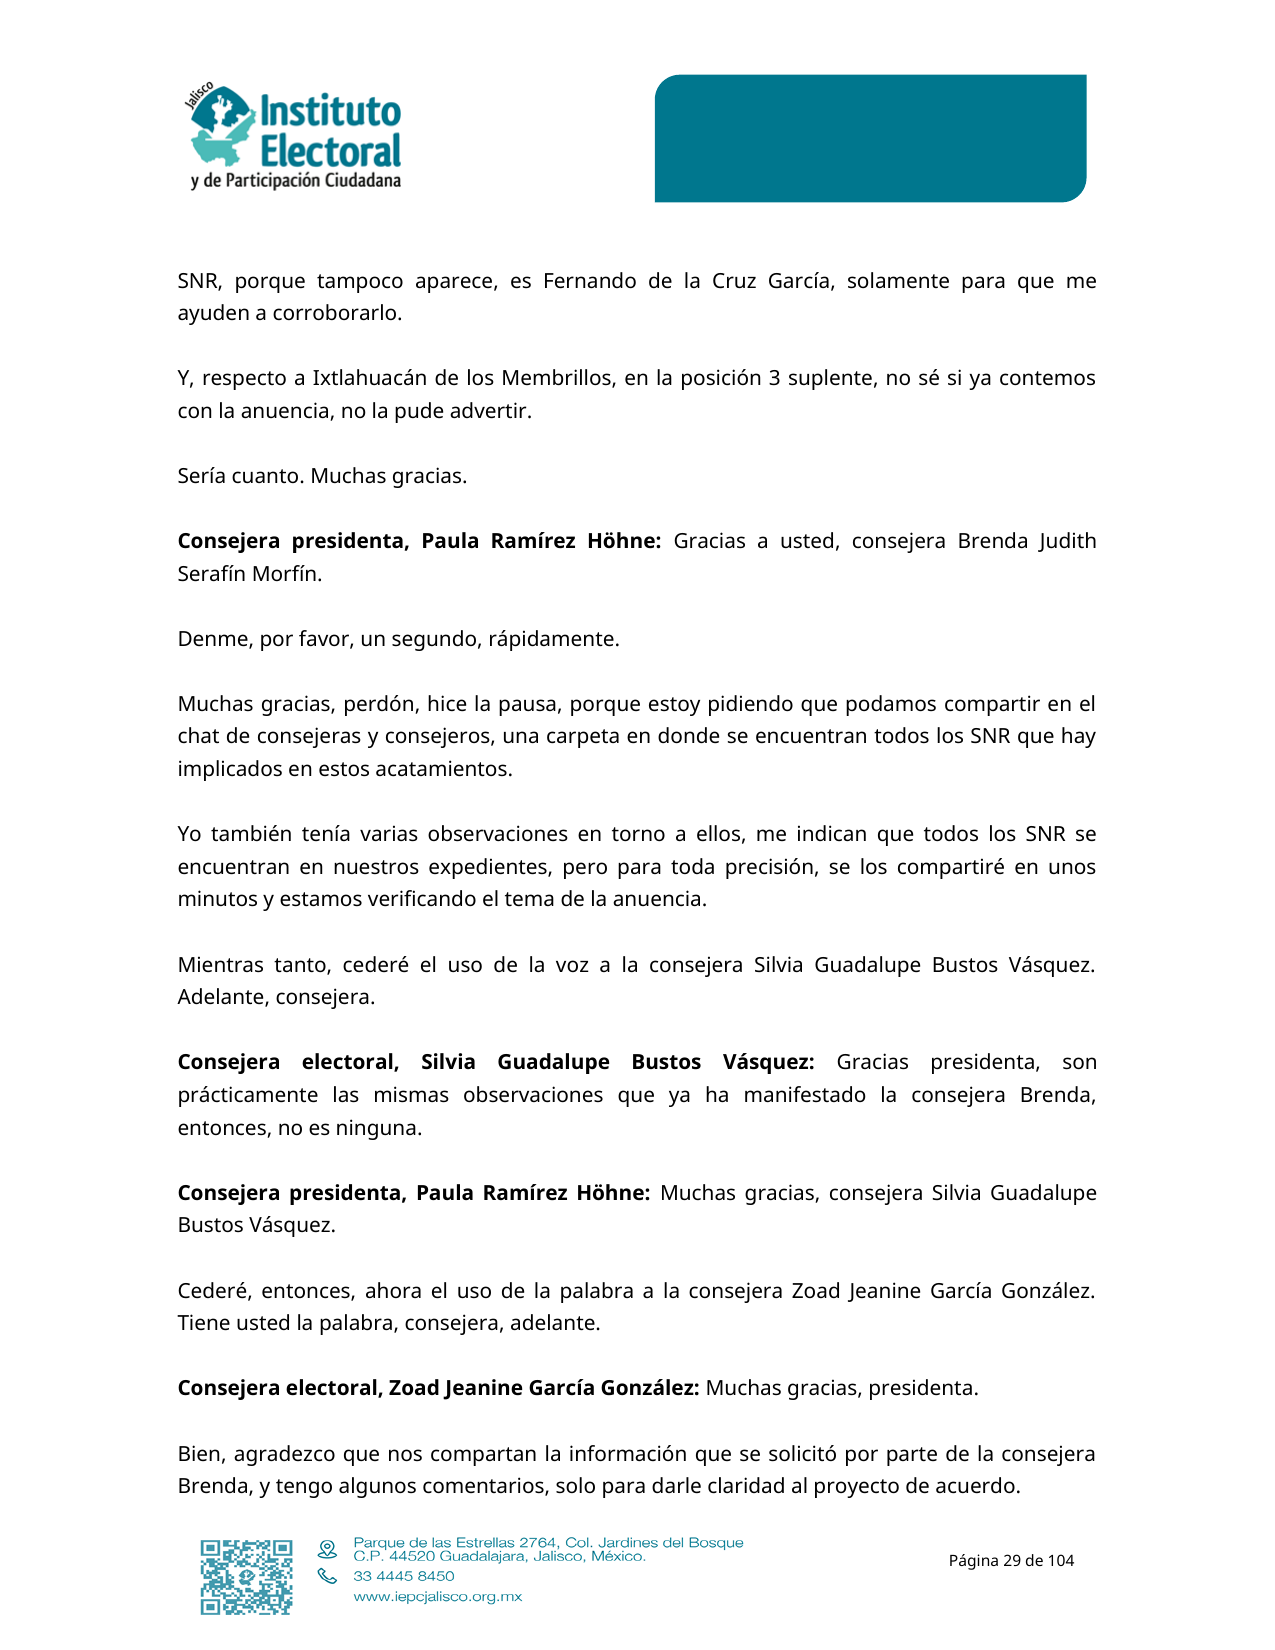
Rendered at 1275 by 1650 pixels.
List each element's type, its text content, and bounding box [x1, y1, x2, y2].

text Consejera presidenta, Paula Ramírez Höhne: Muchas gracias, consejera Silvia Guadalupe Bustos Vásquez. [177, 1178, 1098, 1239]
text Y, respecto a Ixtlahuacán de los Membrillos, en la posición 3 suplente, no sé si ya contemos con la anuencia, no la pude advertir. [177, 363, 1098, 424]
text Yo también tenía varias observaciones en torno a ellos, me indican que todos los SNR se encuentran en nuestros expedientes, pero para toda precisión, se los compartiré en unos minutos y estamos verificando el tema de la anuencia. [177, 819, 1098, 913]
text Mientras tanto, cederé el uso de la voz a la consejera Silvia Guadalupe Bustos Vásquez. Adelante, consejera. [177, 950, 1098, 1011]
text Denme, por favor, un segundo, rápidamente. [177, 624, 1098, 652]
text Bien, agradezco que nos compartan la información que se solicitó por parte de la consejera Brenda, y tengo algunos comentarios, solo para darle claridad al proyecto de acuerdo. [177, 1439, 1098, 1500]
text Sería cuanto. Muchas gracias. [177, 461, 1098, 489]
picture [177, 1516, 777, 1634]
text Cederé, entonces, ahora el uso de la palabra a la consejera Zoad Jeanine García González. Tiene usted la palabra, consejera, adelante. [177, 1276, 1098, 1337]
text Muchas gracias, perdón, hice la pausa, porque estoy pidiendo que podamos compartir en el chat de consejeras y consejeros, una carpeta en donde se encuentran todos los SNR que hay implicados en estos acatamientos. [177, 689, 1098, 782]
text Consejera electoral, Zoad Jeanine García González: Muchas gracias, presidenta. [177, 1373, 1098, 1402]
picture [177, 73, 418, 203]
text Consejera presidenta, Paula Ramírez Höhne: Gracias a usted, consejera Brenda Judith Serafín Morfín. [177, 526, 1098, 587]
text Consejera electoral, Silvia Guadalupe Bustos Vásquez: Gracias presidenta, son prácticamente las mismas observaciones que ya ha manifestado la consejera Brenda, entonces, no es ninguna. [177, 1047, 1098, 1141]
